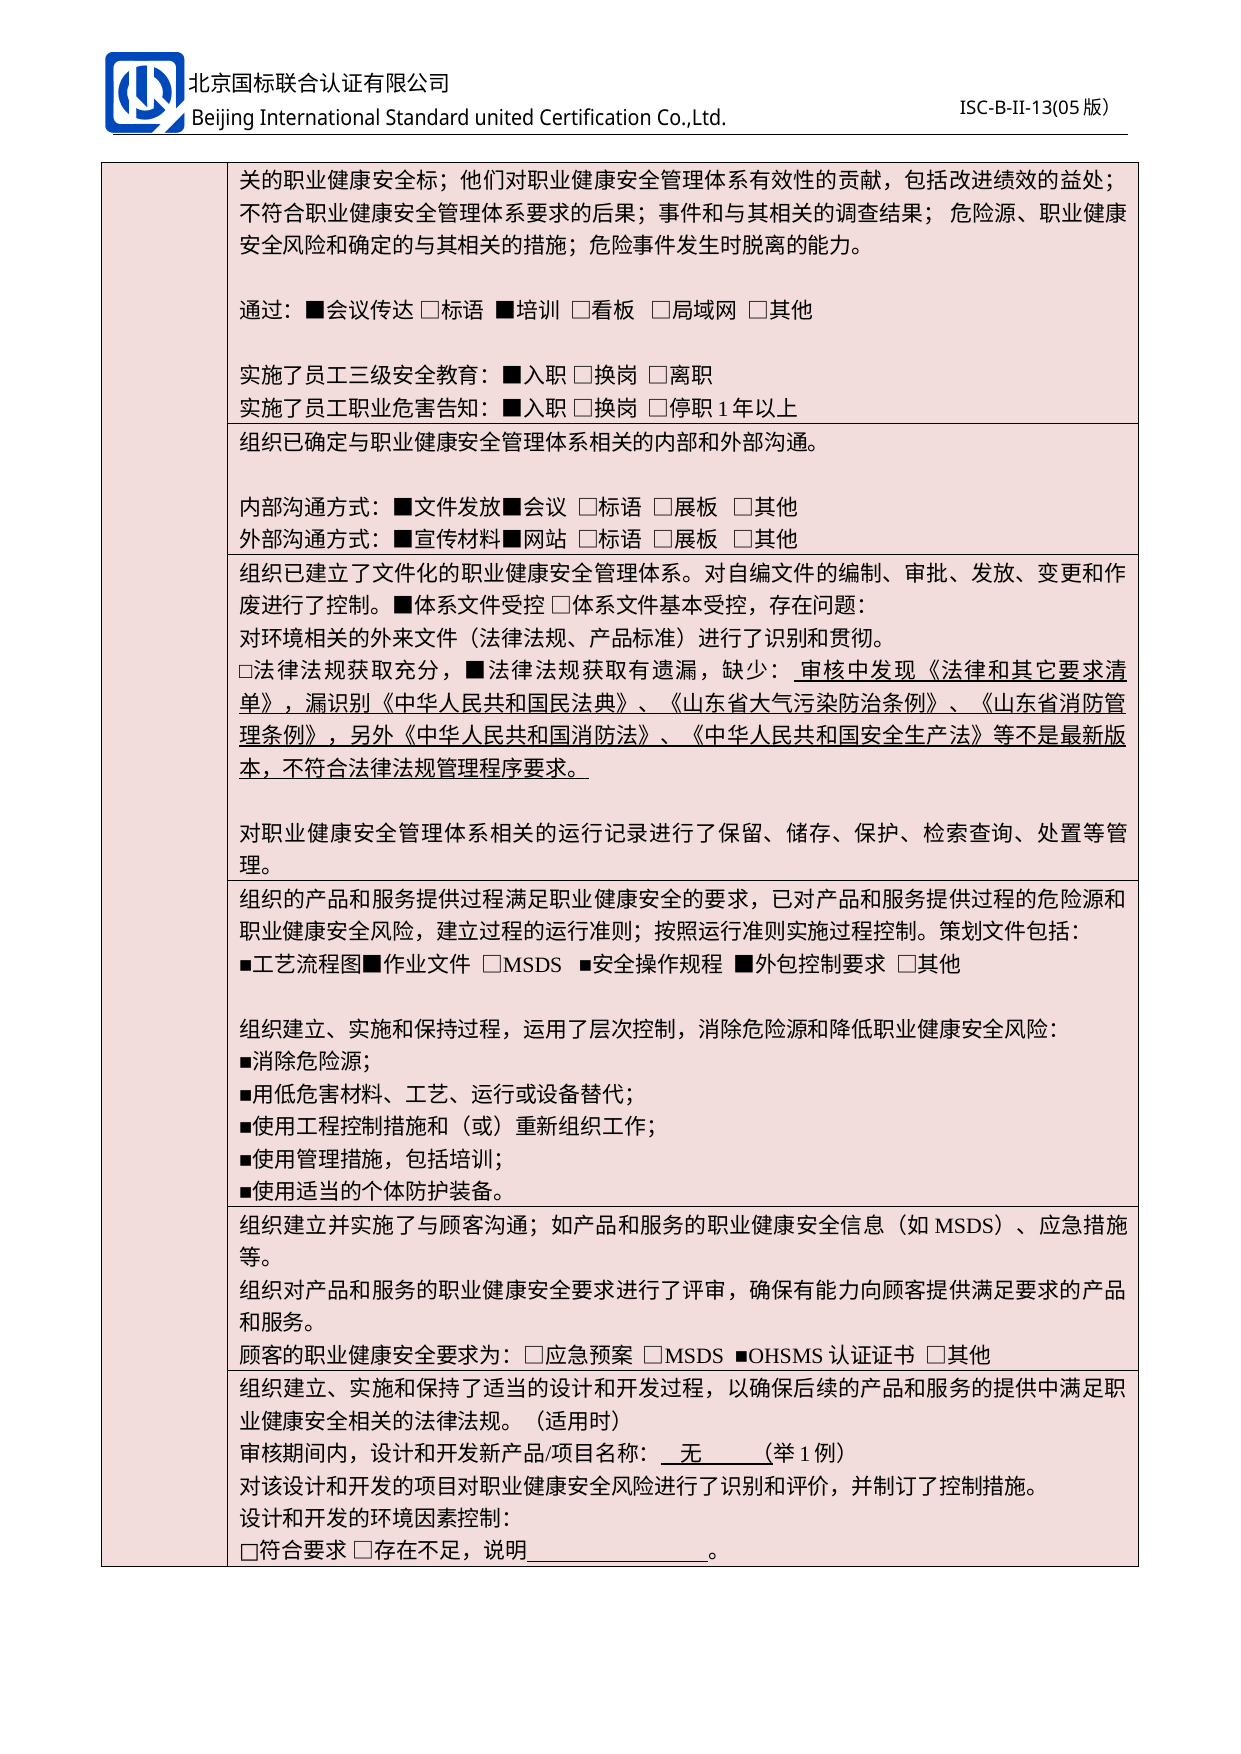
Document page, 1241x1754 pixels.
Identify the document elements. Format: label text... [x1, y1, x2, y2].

table_cell 组织已建立了文件化的职业健康安全管理体系。对自编文件的编制、审批、发放、变更和作废进行了控制。■体系文件受控 □体系文件基本受控，存在问题： 对环境相关的外来文件（法律法规、产品标准）进行了识别和贯彻。 □法律法规获取充分，■法律法规获取有遗漏，缺少： 审核中发现《法律和其它要求清单》，漏识别《中华人民共和国民法典》、《山东省大气污染防治条例》、《山东省消防管理条例》，另外《中华人民共和国消防法》、《中华人民共和国安全生产法》等不是最新版本，不符合法律法规管理程序要求。 对职业健康安全管理体系相关的运行记录进行了保留、储存、保护、检索查询、处置等管理。 [228, 555, 1138, 880]
table_cell 组织的产品和服务提供过程满足职业健康安全的要求，已对产品和服务提供过程的危险源和职业健康安全风险，建立过程的运行准则；按照运行准则实施过程控制。策划文件包括： ■工艺流程图■作业文件 □MSDS ■安全操作规程 ■外包控制要求 □其他 组织建立、实施和保持过程，运用了层次控制，消除危险源和降低职业健康安全风险： ■消除危险源； ■用低危害材料、工艺、运行或设备替代； ■使用工程控制措施和（或）重新组织工作； ■使用管理措施，包括培训； ■使用适当的个体防护装备。 [228, 881, 1138, 1206]
table_cell 组织已确定与职业健康安全管理体系相关的内部和外部沟通。 内部沟通方式：■文件发放■会议 □标语 □展板 □其他 外部沟通方式：■宣传材料■网站 □标语 □展板 □其他 [228, 424, 1138, 554]
picture [105, 52, 185, 133]
table_cell 组织建立、实施和保持了适当的设计和开发过程，以确保后续的产品和服务的提供中满足职业健康安全相关的法律法规。（适用时） 审核期间内，设计和开发新产品/项目名称： 无 （举1例） 对该设计和开发的项目对职业健康安全风险进行了识别和评价，并制订了控制措施。 设计和开发的环境因素控制： □符合要求 □存在不足，说明 。 [228, 1371, 1138, 1566]
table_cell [228, 163, 1138, 423]
table_cell 组织建立并实施了与顾客沟通；如产品和服务的职业健康安全信息（如MSDS）、应急措施等。 组织对产品和服务的职业健康安全要求进行了评审，确保有能力向顾客提供满足要求的产品和服务。 顾客的职业健康安全要求为：□应急预案 □MSDS ■OHSMS认证证书 □其他 [228, 1207, 1138, 1370]
